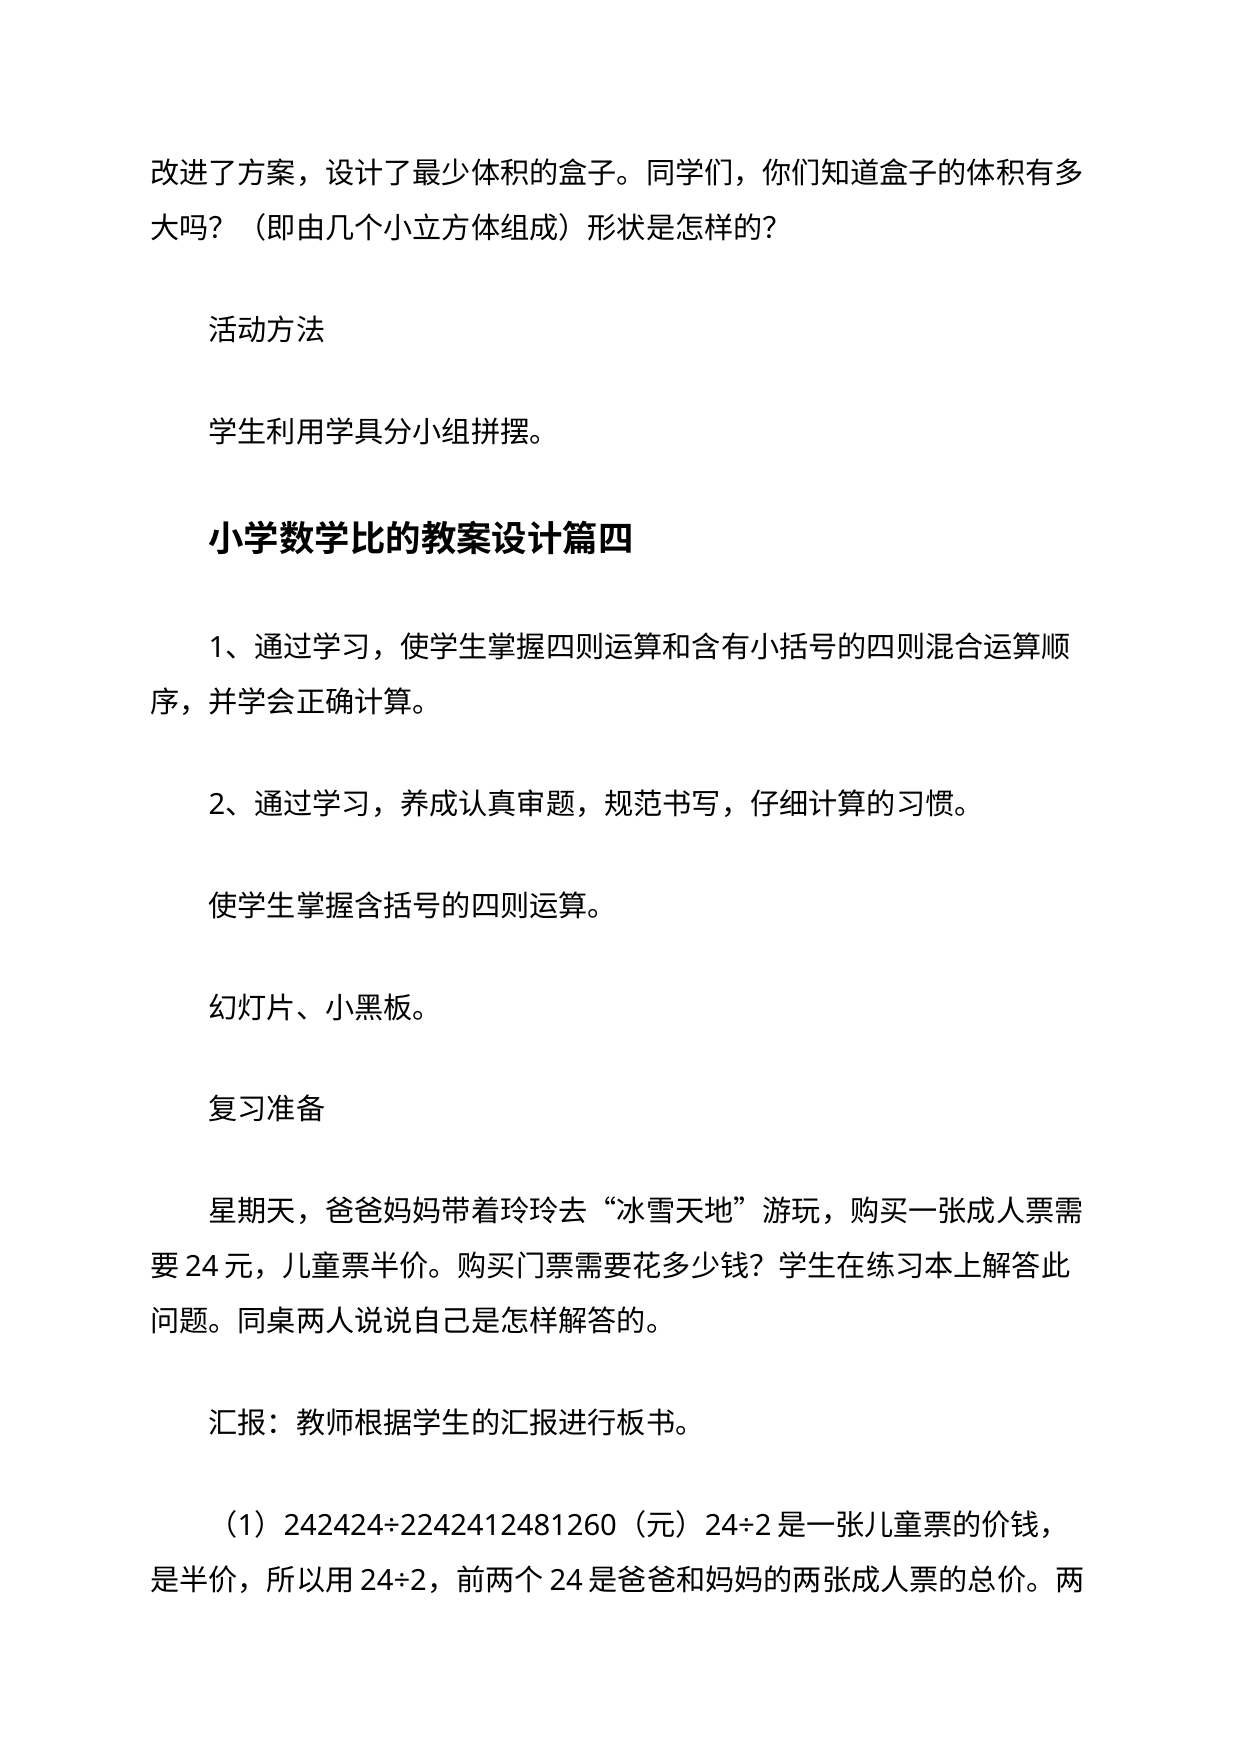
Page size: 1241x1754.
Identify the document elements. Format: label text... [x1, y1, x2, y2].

text 汇报：教师根据学生的汇报进行板书。 [150, 1399, 1090, 1442]
text 星期天，爸爸妈妈带着玲玲去“冰雪天地”游玩，购买一张成人票需要24元，儿童票半价。购买门票需要花多少钱？学生在练习本上解答此问题。同桌两人说说自己是怎样解答的。 [150, 1188, 1090, 1340]
text 幻灯片、小黑板。 [150, 984, 1090, 1026]
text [150, 1501, 1090, 1598]
text 1、通过学习，使学生掌握四则运算和含有小括号的四则混合运算顺序，并学会正确计算。 [150, 624, 1090, 721]
text 使学生掌握含括号的四则运算。 [150, 882, 1090, 925]
text 小学数学比的教案设计篇四 [150, 510, 1090, 561]
text 2、通过学习，养成认真审题，规范书写，仔细计算的习惯。 [150, 780, 1090, 823]
text 复习准备 [150, 1086, 1090, 1128]
text 活动方法 [150, 307, 1090, 349]
text 学生利用学具分小组拼摆。 [150, 408, 1090, 451]
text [150, 150, 1090, 247]
